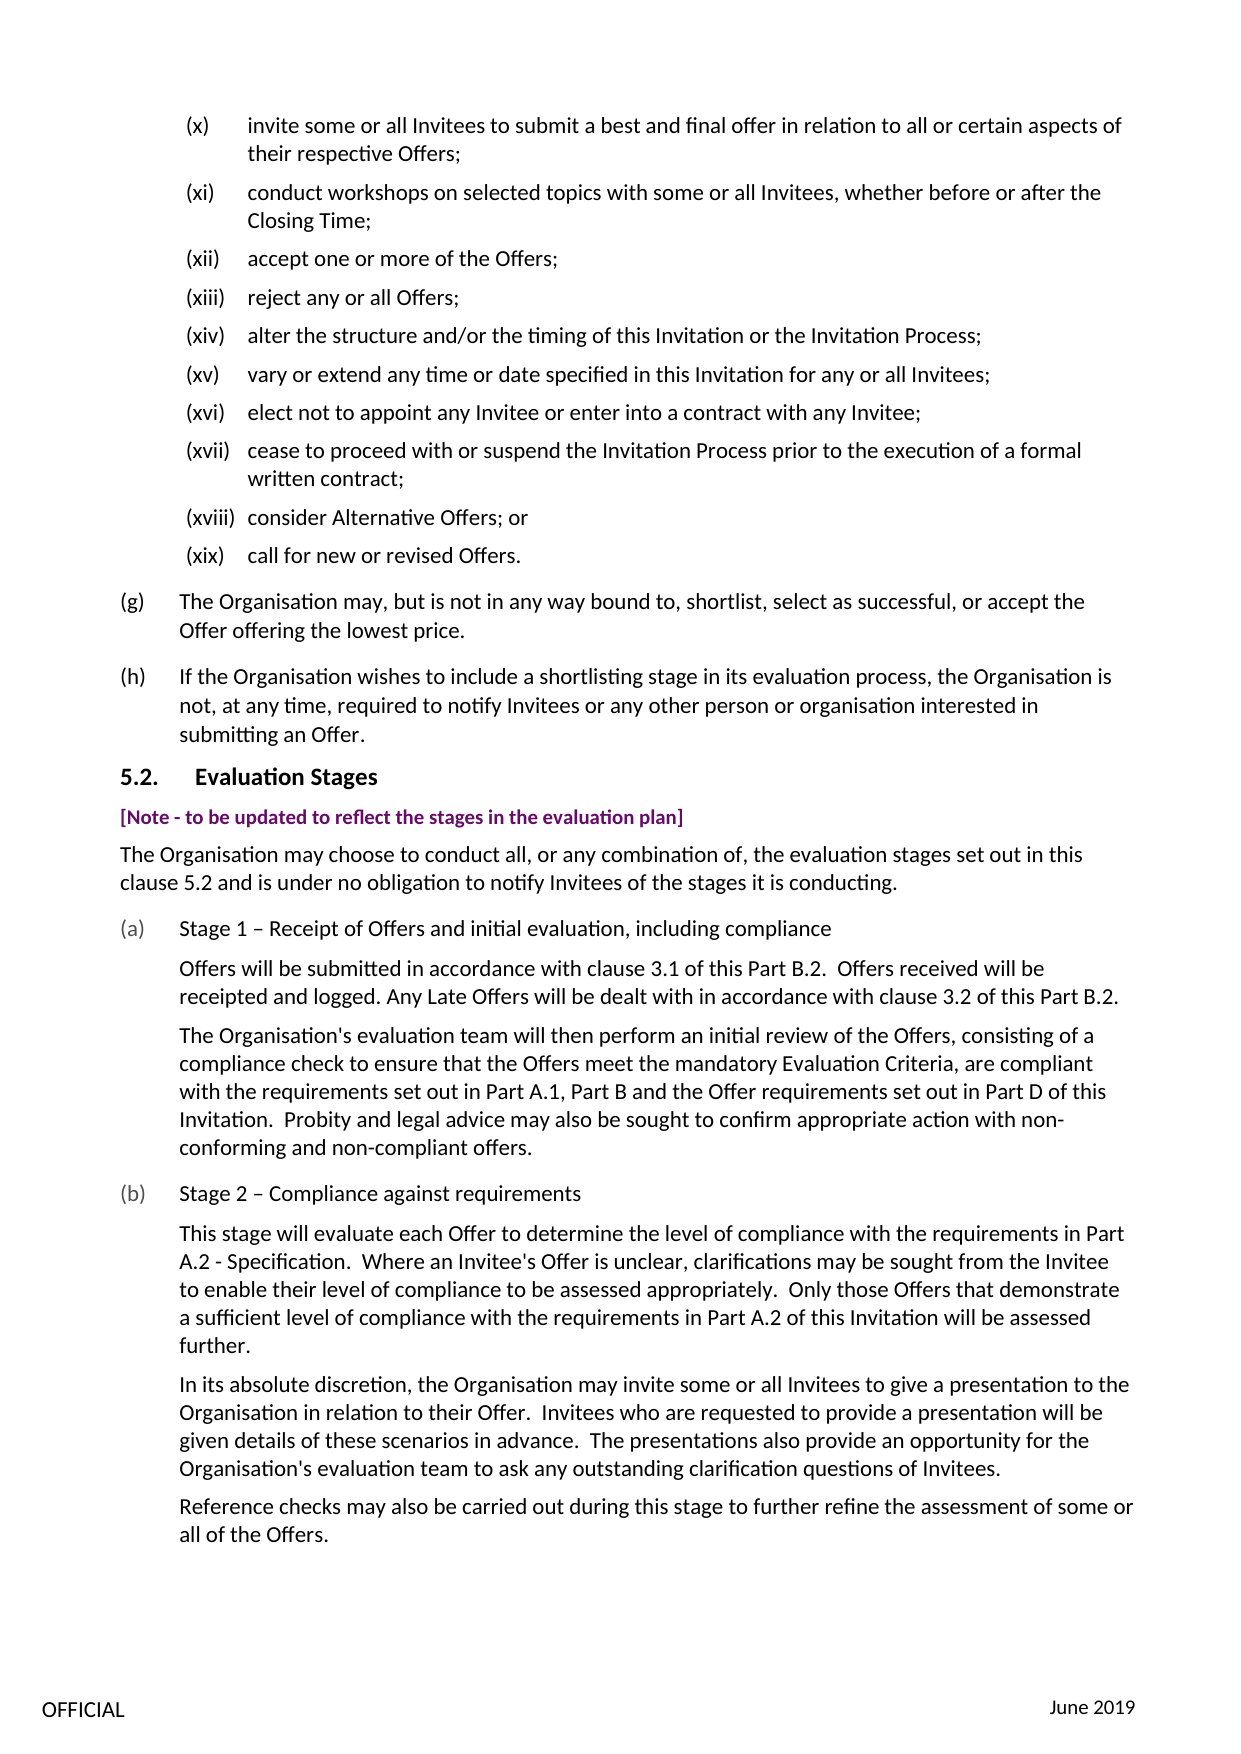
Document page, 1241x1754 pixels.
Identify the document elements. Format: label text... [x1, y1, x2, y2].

text call for new or revised Offers. [186, 541, 1135, 569]
subtitle Stage 1 – Receipt of Offers and initial evaluation, including compliance [120, 913, 1135, 942]
text accept one or more of the Offers; [186, 244, 1135, 272]
text reject any or all Offers; [186, 283, 1135, 311]
text vary or extend any time or date specified in this Invitation for any or all Invitees; [186, 360, 1135, 388]
text In its absolute discretion, the Organisation may invite some or all Invitees to give a presentation to the Organisation in relation to their Offer. Invitees who are requested to provide a presentation will be given details of these scenarios in advance. The presentations also provide an opportunity for the Organisation's evaluation team to ask any outstanding clarification questions of Invitees. [179, 1370, 1135, 1482]
text Reference checks may also be carried out during this stage to further refine the assessment of some or all of the Offers. [179, 1492, 1135, 1548]
subtitle 5.2. Evaluation Stages [120, 761, 1135, 792]
text This stage will evaluate each Offer to determine the level of compliance with the requirements in Part A.2 - Specification. Where an Invitee's Offer is unclear, clarifications may be sought from the Invitee to enable their level of compliance to be assessed appropriately. Only those Offers that demonstrate a sufficient level of compliance with the requirements in Part A.2 of this Invitation will be assessed further. [179, 1219, 1135, 1359]
text [Note - to be updated to reflect the stages in the evaluation plan] [120, 804, 1135, 829]
text alter the structure and/or the timing of this Invitation or the Invitation Process; [186, 321, 1135, 349]
text Offers will be submitted in accordance with clause 3.1 of this Part B.2. Offers received will be receipted and logged. Any Late Offers will be dealt with in accordance with clause 3.2 of this Part B.2. [179, 954, 1135, 1010]
text conduct workshops on selected topics with some or all Invitees, whether before or after the Closing Time; [186, 178, 1135, 234]
text cease to proceed with or suspend the Invitation Process prior to the execution of a formal written contract; [186, 437, 1135, 493]
text The Organisation may choose to conduct all, or any combination of, the evaluation stages set out in this clause 5.2 and is under no obligation to notify Invitees of the stages it is conducting. [120, 840, 1135, 896]
subtitle If the Organisation wishes to include a shortlisting stage in its evaluation process, the Organisation is not, at any time, required to notify Invitees or any other person or organisation interested in submitting an Offer. [120, 661, 1135, 749]
text elect not to appoint any Invitee or enter into a contract with any Invitee; [186, 398, 1135, 426]
subtitle Stage 2 – Compliance against requirements [120, 1178, 1135, 1207]
text invite some or all Invitees to submit a best and final offer in relation to all or certain aspects of their respective Offers; [186, 111, 1135, 167]
subtitle The Organisation may, but is not in any way bound to, shortlist, select as successful, or accept the Offer offering the lowest price. [120, 586, 1135, 644]
text consider Alternative Offers; or [186, 503, 1135, 531]
text The Organisation's evaluation team will then perform an initial review of the Offers, consisting of a compliance check to ensure that the Offers meet the mandatory Evaluation Criteria, are compliant with the requirements set out in Part A.1, Part B and the Offer requirements set out in Part D of this Invitation. Probity and legal advice may also be sought to confirm appropriate action with non-conforming and non-compliant offers. [179, 1021, 1135, 1161]
